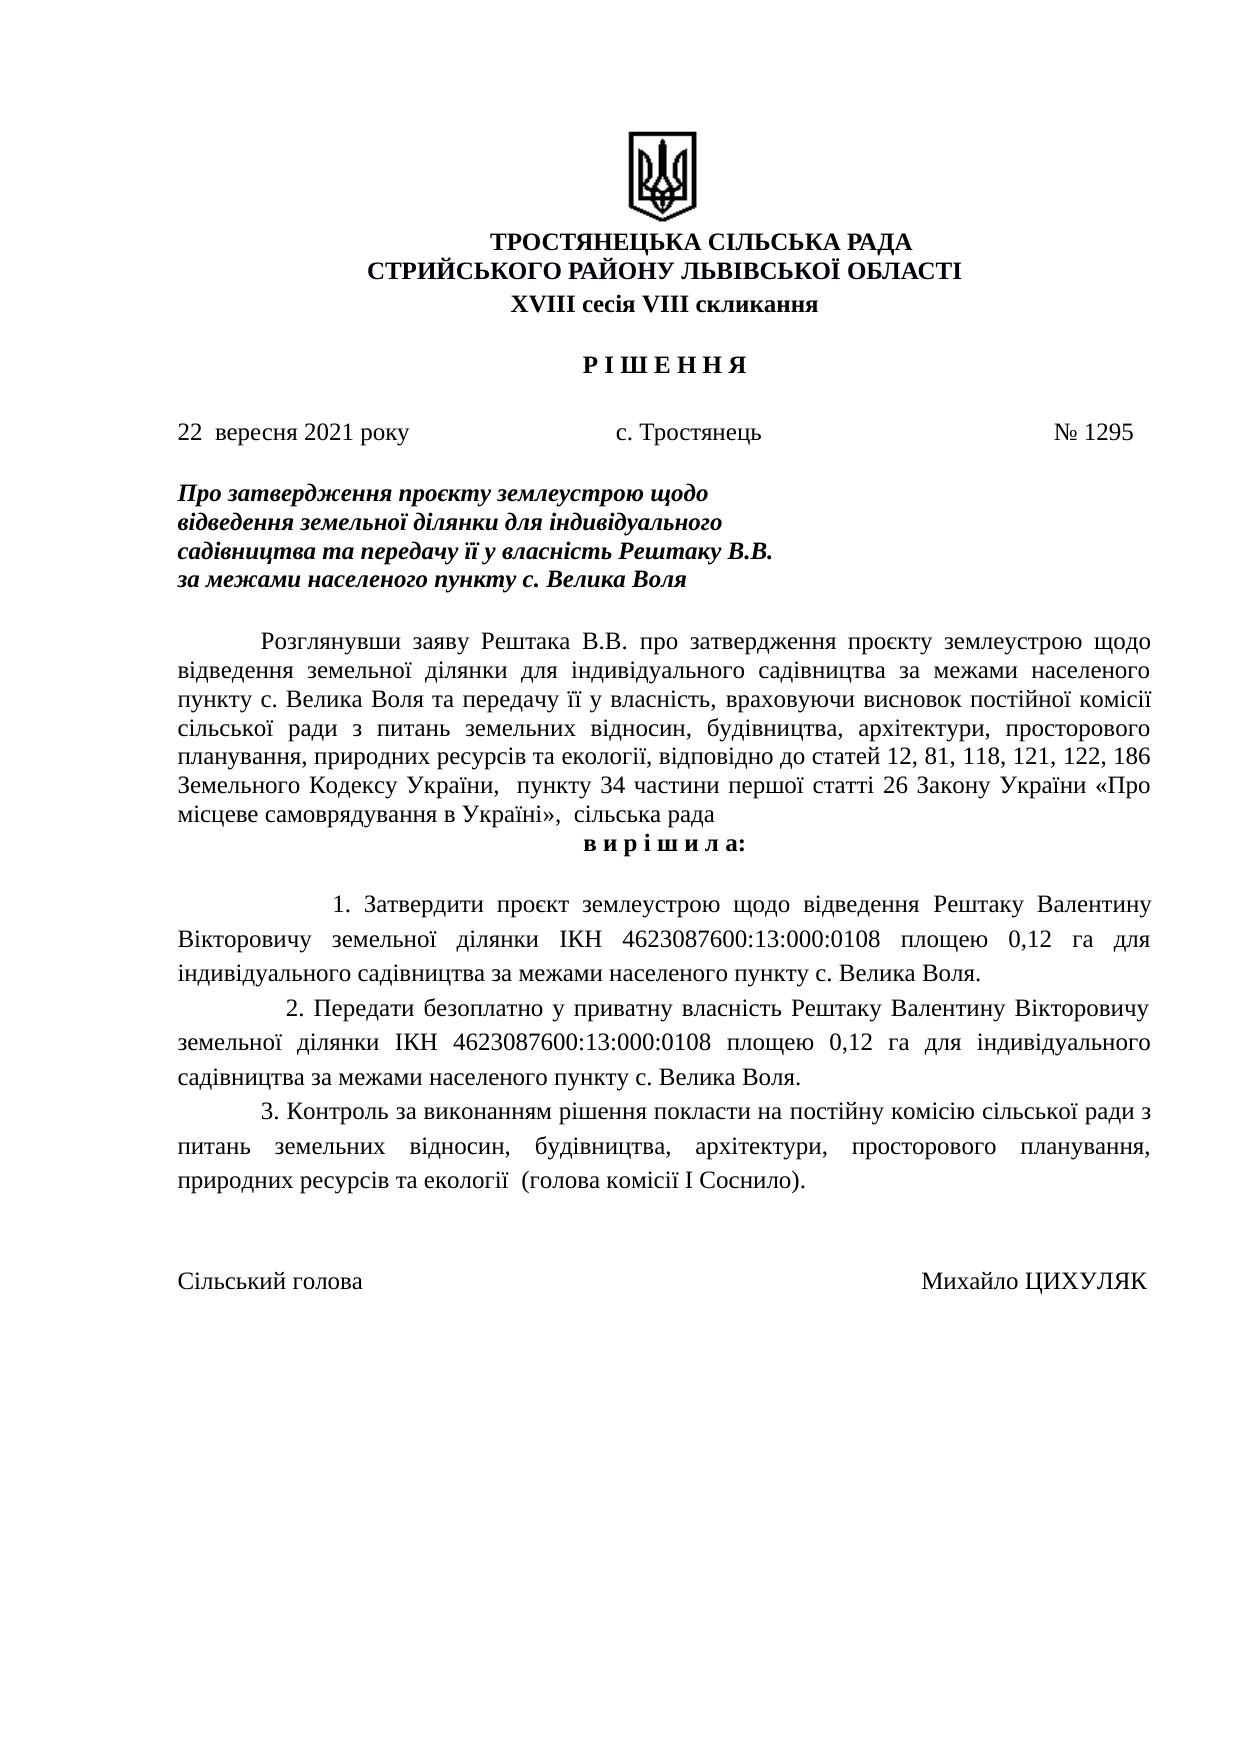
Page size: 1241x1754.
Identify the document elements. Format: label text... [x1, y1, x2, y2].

picture [626, 118, 703, 223]
text 1. Затвердити проєкт землеустрою щодо відведення Рештаку Валентину Вікторовичу земельної ділянки ІКН 4623087600:13:000:0108 площею 0,12 га для індивідуального садівництва за межами населеного пункту с. Велика Воля. [177, 889, 1152, 987]
text в и р і ш и л а: [177, 828, 1152, 856]
text відведення земельної ділянки для індивідуального [177, 507, 1152, 536]
text СТРИЙСЬКОГО РАЙОНУ ЛЬВІВСЬКОЇ ОБЛАСТІ [177, 256, 1152, 284]
text за межами населеного пункту с. Велика Воля [177, 564, 1152, 593]
text Сільський голова Михайло ЦИХУЛЯК [177, 1266, 1152, 1294]
text Про затвердження проєкту землеустрою щодо [177, 478, 1152, 507]
text Р І Ш Е Н Н Я [177, 351, 1152, 379]
text ТРОСТЯНЕЦЬКА СІЛЬСЬКА РАДА [177, 227, 1152, 256]
text 2. Передати безоплатно у приватну власність Рештаку Валентину Вікторовичу земельної ділянки ІКН 4623087600:13:000:0108 площею 0,12 га для індивідуального садівництва за межами населеного пункту с. Велика Воля. [177, 993, 1152, 1091]
text 22 вересня 2021 року с. Тростянець № 1295 [177, 417, 1152, 445]
text ХVІІІ сесія VІІІ скликання [177, 289, 1152, 317]
text 3. Контроль за виконанням рішення покласти на постійну комісію сільської ради з питань земельних відносин, будівництва, архітектури, просторового планування, природних ресурсів та екології (голова комісії І Соснило). [177, 1096, 1152, 1194]
text Розглянувши заяву Рештака В.В. про затвердження проєкту землеустрою щодо відведення земельної ділянки для індивідуального садівництва за межами населеного пункту с. Велика Воля та передачу її у власність, враховуючи висновок постійної комісії сільської ради з питань земельних відносин, будівництва, архітектури, просторового планування, природних ресурсів та екології, відповідно до статей 12, 81, 118, 121, 122, 186 Земельного Кодексу України, пункту 34 частини першої статті 26 Закону України «Про місцеве самоврядування в Україні», сільська рада [177, 626, 1152, 828]
text садівництва та передачу її у власність Рештаку В.В. [177, 536, 1152, 564]
